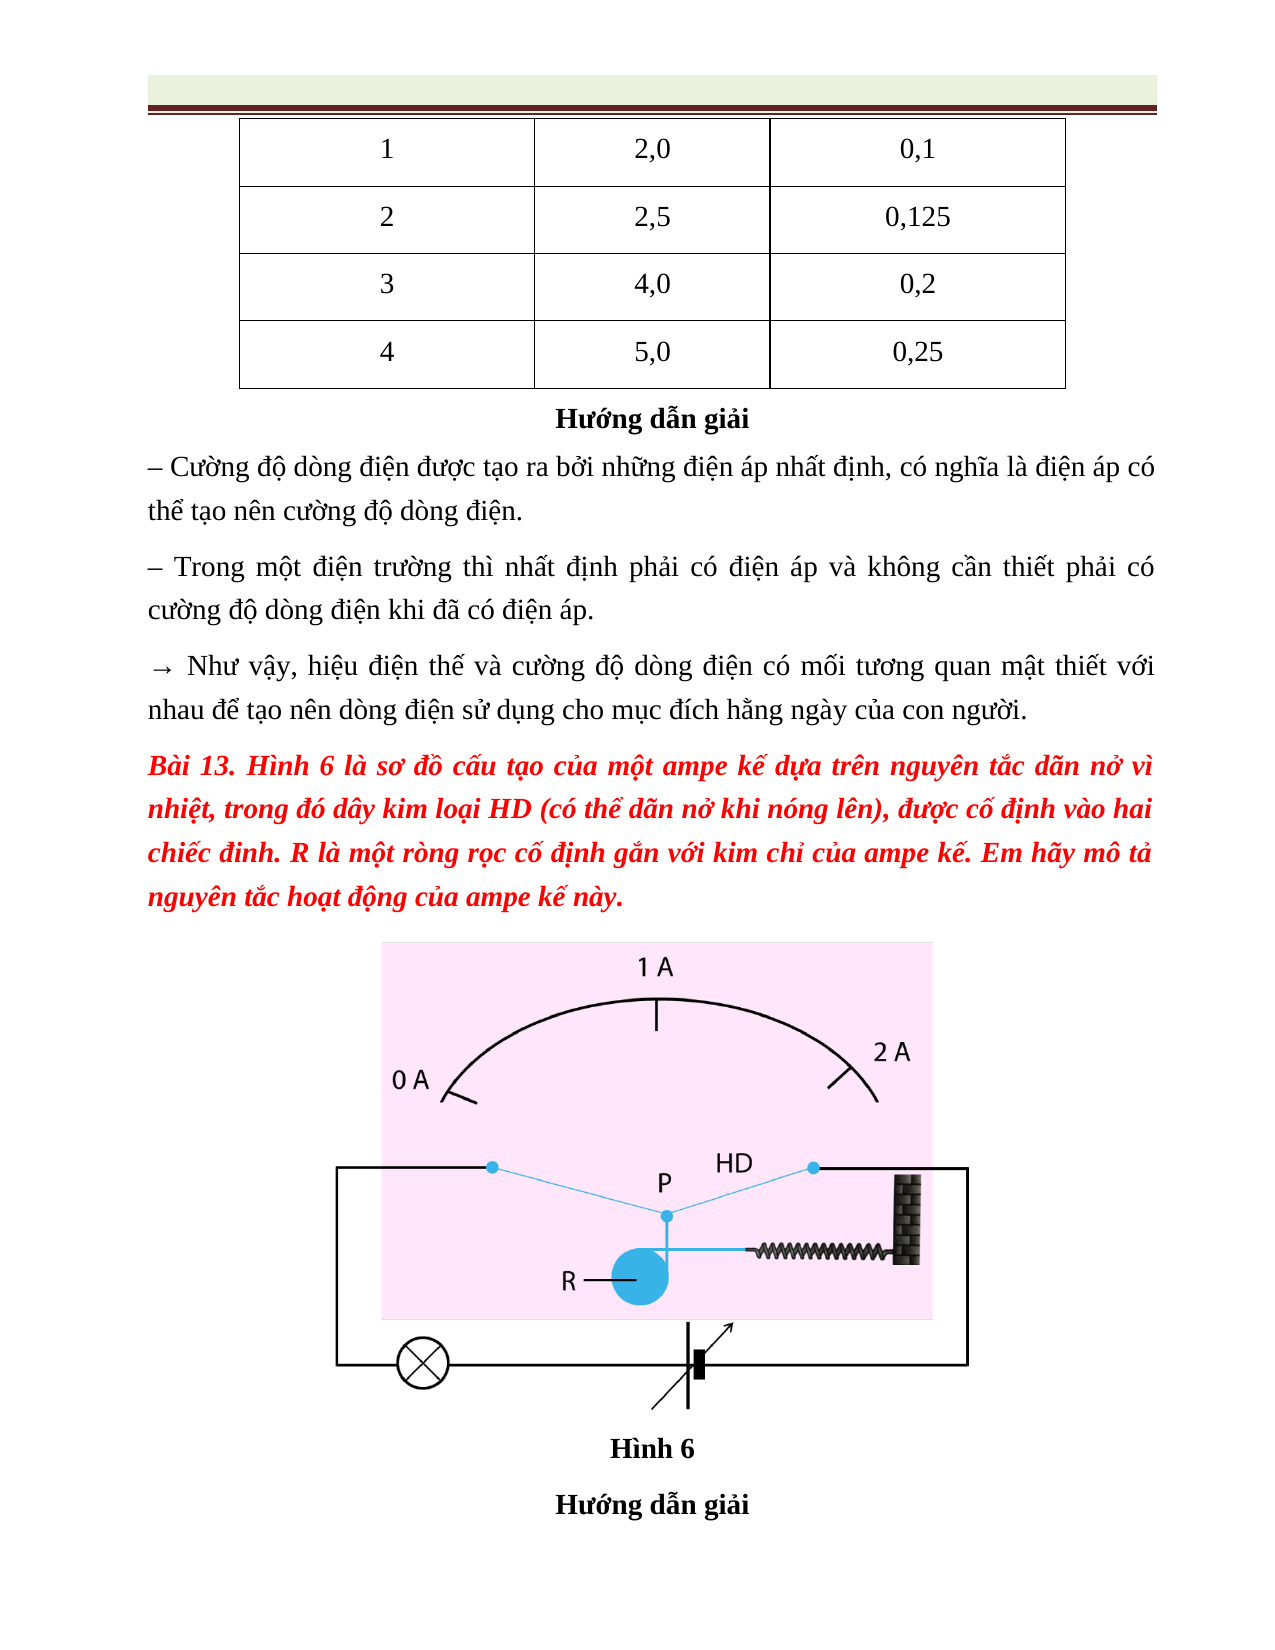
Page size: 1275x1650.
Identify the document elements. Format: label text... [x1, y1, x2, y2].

text – Cường độ dòng điện được tạo ra bởi những điện áp nhất định, có nghĩa là điện áp có thể tạo nên cường độ dòng điện. [148, 449, 1157, 526]
table_cell 5,0 [535, 321, 769, 388]
table_cell 0,2 [771, 254, 1065, 320]
text Hướng dẫn giải [148, 1487, 1157, 1521]
table_cell 4 [240, 321, 534, 388]
table_cell 4,0 [535, 254, 769, 320]
picture [335, 934, 970, 1411]
table_cell 1 [240, 119, 534, 186]
table_cell 3 [240, 254, 534, 320]
table_cell 0,125 [771, 187, 1065, 253]
table_cell 2,0 [535, 119, 769, 186]
text Hình 6 [148, 1431, 1157, 1465]
table_cell 2,5 [535, 187, 769, 253]
text Bài 13. Hình 6 là sơ đồ cấu tạo của một ampe kế dựa trên nguyên tắc dãn nở vì nhiệt, trong đó dây kim loại HD (có thể dãn nở khi nóng lên), được cố định vào hai chiếc đinh. R là một ròng rọc cố định gắn với kim chỉ của ampe kế. Em hãy mô tả nguyên tắc hoạt động của ampe kế này. [148, 748, 1157, 912]
table_cell 0,1 [771, 119, 1065, 186]
text – Trong một điện trường thì nhất định phải có điện áp và không cần thiết phải có cường độ dòng điện khi đã có điện áp. [148, 549, 1157, 626]
table_cell 2 [240, 187, 534, 253]
table_cell 0,25 [771, 321, 1065, 388]
text Hướng dẫn giải [148, 401, 1157, 435]
text → Như vậy, hiệu điện thế và cường độ dòng điện có mối tương quan mật thiết với nhau để tạo nên dòng điện sử dụng cho mục đích hằng ngày của con người. [148, 648, 1157, 726]
